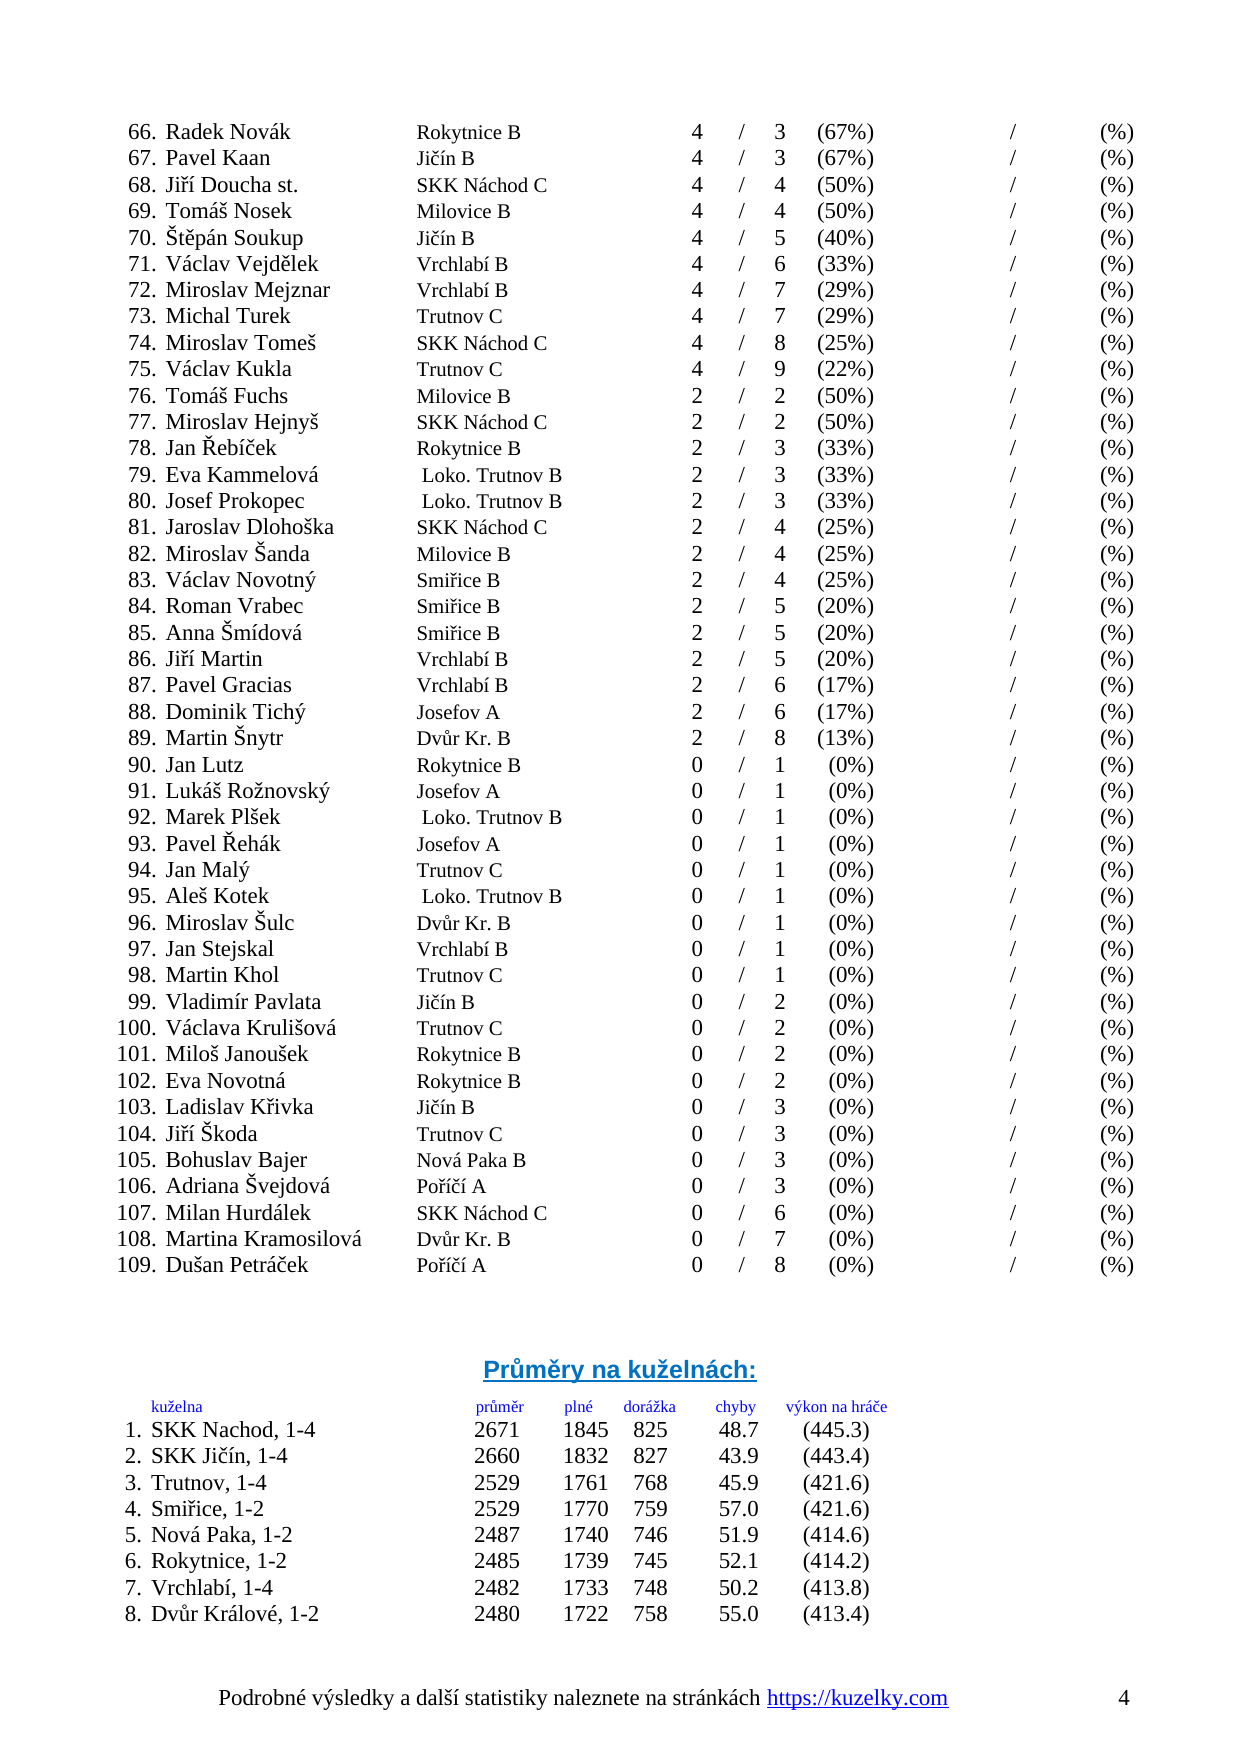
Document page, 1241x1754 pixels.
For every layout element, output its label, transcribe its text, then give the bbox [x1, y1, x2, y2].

text 80. Josef Prokopec Loko. Trutnov B 2 / 3 (33%) / (%) [106, 487, 1134, 513]
text 97. Jan Stejskal Vrchlabí B 0 / 1 (0%) / (%) [106, 935, 1134, 961]
text 70. Štěpán Soukup Jičín B 4 / 5 (40%) / (%) [106, 223, 1134, 250]
text kuželna průměr plné dorážka chyby výkon na hráče [106, 1397, 1134, 1416]
text 86. Jiří Martin Vrchlabí B 2 / 5 (20%) / (%) [106, 645, 1134, 672]
text 94. Jan Malý Trutnov C 0 / 1 (0%) / (%) [106, 856, 1134, 882]
text 67. Pavel Kaan Jičín B 4 / 3 (67%) / (%) [106, 144, 1134, 171]
text 76. Tomáš Fuchs Milovice B 2 / 2 (50%) / (%) [106, 382, 1134, 408]
text 73. Michal Turek Trutnov C 4 / 7 (29%) / (%) [106, 303, 1134, 329]
text 79. Eva Kammelová Loko. Trutnov B 2 / 3 (33%) / (%) [106, 461, 1134, 487]
text 100. Václava Krulišová Trutnov C 0 / 2 (0%) / (%) [106, 1014, 1134, 1041]
text 7. Vrchlabí, 1-4 2482 1733 748 50.2 (413.8) [106, 1574, 1134, 1600]
text 84. Roman Vrabec Smiřice B 2 / 5 (20%) / (%) [106, 592, 1134, 619]
text 81. Jaroslav Dlohoška SKK Náchod C 2 / 4 (25%) / (%) [106, 513, 1134, 540]
text 78. Jan Řebíček Rokytnice B 2 / 3 (33%) / (%) [106, 434, 1134, 461]
text 4. Smiřice, 1-2 2529 1770 759 57.0 (421.6) [106, 1495, 1134, 1521]
text 72. Miroslav Mejznar Vrchlabí B 4 / 7 (29%) / (%) [106, 276, 1134, 303]
text 96. Miroslav Šulc Dvůr Kr. B 0 / 1 (0%) / (%) [106, 909, 1134, 935]
text 90. Jan Lutz Rokytnice B 0 / 1 (0%) / (%) [106, 751, 1134, 777]
text 77. Miroslav Hejnyš SKK Náchod C 2 / 2 (50%) / (%) [106, 408, 1134, 434]
text 68. Jiří Doucha st. SKK Náchod C 4 / 4 (50%) / (%) [106, 171, 1134, 197]
text 71. Václav Vejdělek Vrchlabí B 4 / 6 (33%) / (%) [106, 250, 1134, 276]
text 3. Trutnov, 1-4 2529 1761 768 45.9 (421.6) [106, 1468, 1134, 1495]
text 87. Pavel Gracias Vrchlabí B 2 / 6 (17%) / (%) [106, 672, 1134, 698]
text 95. Aleš Kotek Loko. Trutnov B 0 / 1 (0%) / (%) [106, 882, 1134, 909]
text 89. Martin Šnytr Dvůr Kr. B 2 / 8 (13%) / (%) [106, 724, 1134, 751]
text 98. Martin Khol Trutnov C 0 / 1 (0%) / (%) [106, 961, 1134, 988]
text 108. Martina Kramosilová Dvůr Kr. B 0 / 7 (0%) / (%) [106, 1225, 1134, 1251]
text 85. Anna Šmídová Smiřice B 2 / 5 (20%) / (%) [106, 619, 1134, 645]
text 1. SKK Nachod, 1-4 2671 1845 825 48.7 (445.3) [106, 1416, 1134, 1442]
text 105. Bohuslav Bajer Nová Paka B 0 / 3 (0%) / (%) [106, 1146, 1134, 1172]
text 2. SKK Jičín, 1-4 2660 1832 827 43.9 (443.4) [106, 1442, 1134, 1468]
text 74. Miroslav Tomeš SKK Náchod C 4 / 8 (25%) / (%) [106, 329, 1134, 355]
text 106. Adriana Švejdová Poříčí A 0 / 3 (0%) / (%) [106, 1172, 1134, 1199]
text Průměry na kuželnách: [94, 1355, 1145, 1384]
text 75. Václav Kukla Trutnov C 4 / 9 (22%) / (%) [106, 355, 1134, 382]
text 91. Lukáš Rožnovský Josefov A 0 / 1 (0%) / (%) [106, 777, 1134, 803]
text 69. Tomáš Nosek Milovice B 4 / 4 (50%) / (%) [106, 197, 1134, 223]
text 82. Miroslav Šanda Milovice B 2 / 4 (25%) / (%) [106, 540, 1134, 566]
text 93. Pavel Řehák Josefov A 0 / 1 (0%) / (%) [106, 830, 1134, 856]
text 101. Miloš Janoušek Rokytnice B 0 / 2 (0%) / (%) [106, 1041, 1134, 1067]
text 83. Václav Novotný Smiřice B 2 / 4 (25%) / (%) [106, 566, 1134, 592]
text 5. Nová Paka, 1-2 2487 1740 746 51.9 (414.6) [106, 1521, 1134, 1548]
text 88. Dominik Tichý Josefov A 2 / 6 (17%) / (%) [106, 698, 1134, 724]
text 107. Milan Hurdálek SKK Náchod C 0 / 6 (0%) / (%) [106, 1199, 1134, 1225]
text 102. Eva Novotná Rokytnice B 0 / 2 (0%) / (%) [106, 1067, 1134, 1093]
text 92. Marek Plšek Loko. Trutnov B 0 / 1 (0%) / (%) [106, 803, 1134, 830]
text 103. Ladislav Křivka Jičín B 0 / 3 (0%) / (%) [106, 1093, 1134, 1119]
text 6. Rokytnice, 1-2 2485 1739 745 52.1 (414.2) [106, 1548, 1134, 1574]
text 66. Radek Novák Rokytnice B 4 / 3 (67%) / (%) [106, 118, 1134, 144]
text 8. Dvůr Králové, 1-2 2480 1722 758 55.0 (413.4) [106, 1600, 1134, 1627]
text 99. Vladimír Pavlata Jičín B 0 / 2 (0%) / (%) [106, 988, 1134, 1014]
text 104. Jiří Škoda Trutnov C 0 / 3 (0%) / (%) [106, 1119, 1134, 1146]
text 109. Dušan Petráček Poříčí A 0 / 8 (0%) / (%) [106, 1251, 1134, 1278]
